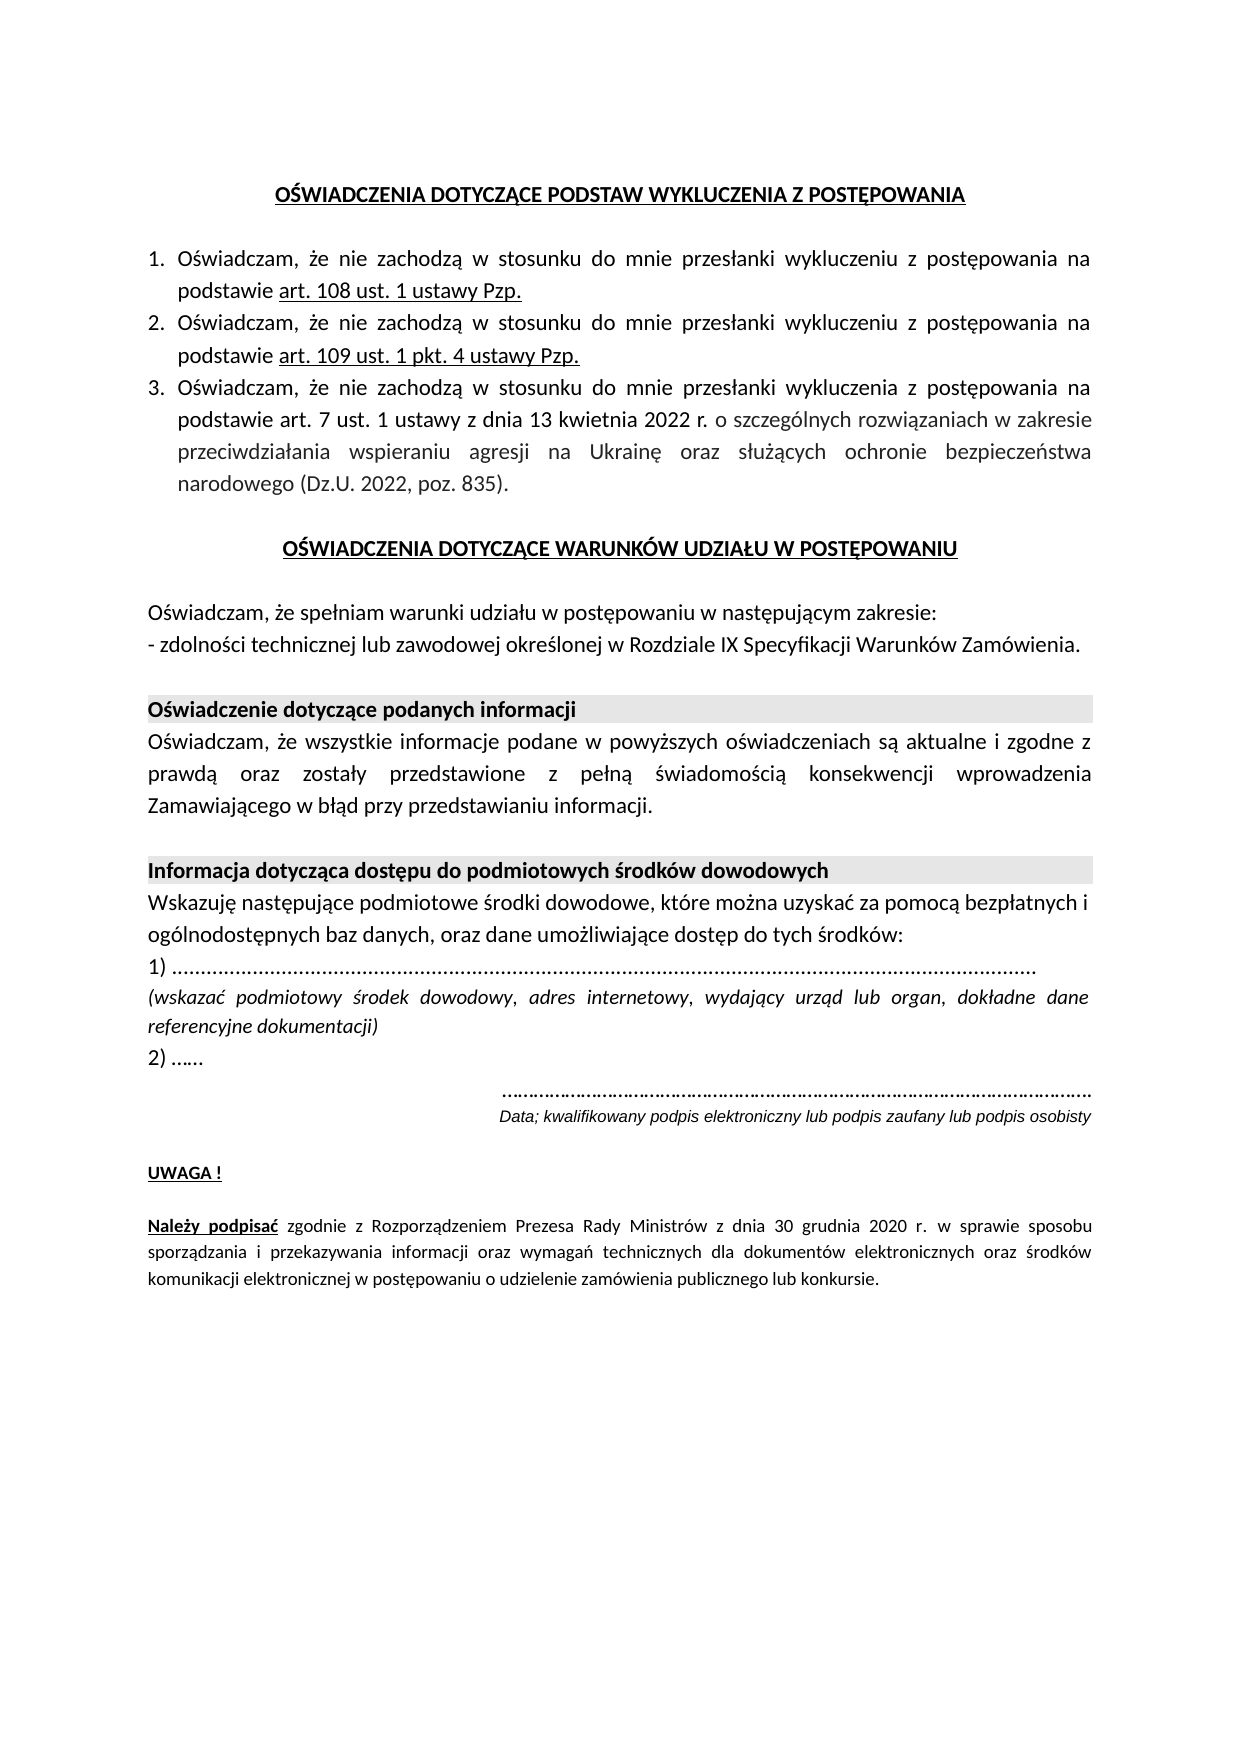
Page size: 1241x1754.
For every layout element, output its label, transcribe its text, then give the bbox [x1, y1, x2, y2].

text (wskazać podmiotowy środek dowodowy, adres internetowy, wydający urząd lub organ, dokładne dane referencyjne dokumentacji) [148, 984, 1093, 1039]
text Wskazuję następujące podmiotowe środki dowodowe, które można uzyskać za pomocą bezpłatnych i ogólnodostępnych baz danych, oraz dane umożliwiające dostęp do tych środków: [148, 888, 1093, 948]
text OŚWIADCZENIA DOTYCZĄCE PODSTAW WYKLUCZENIA Z POSTĘPOWANIA [148, 180, 1093, 208]
text Data; kwalifikowany podpis elektroniczny lub podpis zaufany lub podpis osobisty [148, 1107, 1093, 1126]
text …………………………………………………………………………………………………. [148, 1075, 1093, 1103]
text 1) ...................................................................................................................................................... [148, 952, 1093, 980]
list Oświadczam, że nie zachodzą w stosunku do mnie przesłanki wykluczenia z postępowania na podstawie art. 7 ust. 1 ustawy z dnia 13 kwietnia 2022 r. o szczególnych rozwiązaniach w zakresie przeciwdziałania wspieraniu agresji na Ukrainę oraz służących ochronie bezpieczeństwa narodowego (Dz.U. 2022, poz. 835). [148, 373, 1093, 497]
text Oświadczenie dotyczące podanych informacji [148, 695, 1093, 723]
text Oświadczam, że wszystkie informacje podane w powyższych oświadczeniach są aktualne i zgodne z prawdą oraz zostały przedstawione z pełną świadomością konsekwencji wprowadzenia Zamawiającego w błąd przy przedstawianiu informacji. [148, 727, 1093, 819]
text - zdolności technicznej lub zawodowej określonej w Rozdziale IX Specyfikacji Warunków Zamówienia. [148, 630, 1093, 658]
list Oświadczam, że nie zachodzą w stosunku do mnie przesłanki wykluczeniu z postępowania na podstawie art. 109 ust. 1 pkt. 4 ustawy Pzp. [148, 308, 1093, 369]
text 2) …… [148, 1043, 1093, 1071]
text Informacja dotycząca dostępu do podmiotowych środków dowodowych [148, 856, 1093, 884]
text OŚWIADCZENIA DOTYCZĄCE WARUNKÓW UDZIAŁU W POSTĘPOWANIU [148, 534, 1093, 562]
text Należy podpisać zgodnie z Rozporządzeniem Prezesa Rady Ministrów z dnia 30 grudnia 2020 r. w sprawie sposobu sporządzania i przekazywania informacji oraz wymagań technicznych dla dokumentów elektronicznych oraz środków komunikacji elektronicznej w postępowaniu o udzielenie zamówienia publicznego lub konkursie. [148, 1214, 1093, 1290]
text Oświadczam, że spełniam warunki udziału w postępowaniu w następującym zakresie: [148, 598, 1093, 626]
text UWAGA ! [148, 1161, 1093, 1184]
list Oświadczam, że nie zachodzą w stosunku do mnie przesłanki wykluczeniu z postępowania na podstawie art. 108 ust. 1 ustawy Pzp. [148, 244, 1093, 304]
